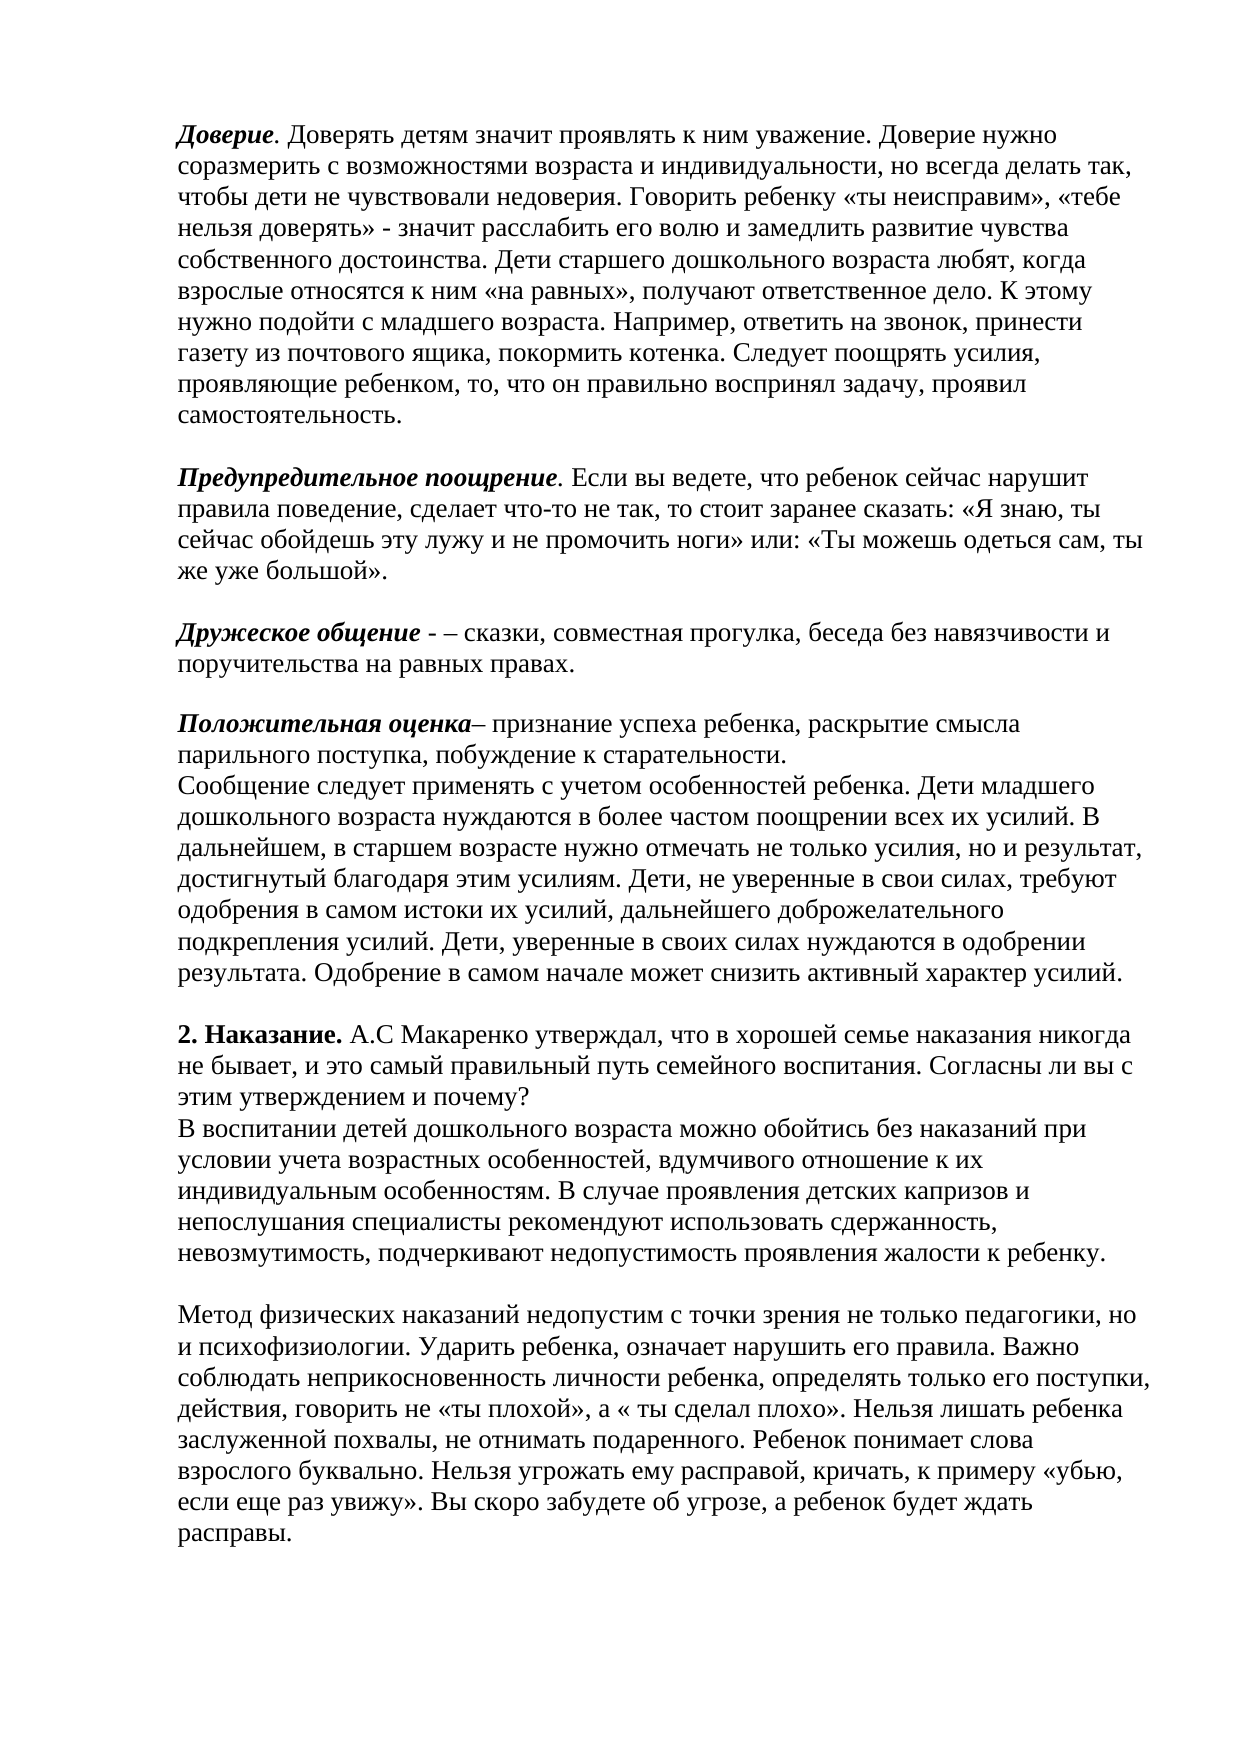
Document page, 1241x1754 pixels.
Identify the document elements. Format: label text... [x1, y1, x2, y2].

text Дружеское общение - – сказки, совместная прогулка, беседа без навязчивости и поручительства на равных правах. [177, 616, 1152, 679]
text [177, 1112, 1152, 1579]
text Положительная оценка– признание успеха ребенка, раскрытие смысла парильного поступка, побуждение к старательности. [177, 707, 1152, 769]
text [177, 118, 1152, 585]
text Сообщение следует применять с учетом особенностей ребенка. Дети младшего дошкольного возраста нуждаются в более частом поощрении всех их усилий. В дальнейшем, в старшем возрасте нужно отмечать не только усилия, но и результат, достигнутый благодаря этим усилиям. Дети, не уверенные в свои силах, требуют одобрения в самом истоки их усилий, дальнейшего доброжелательного подкрепления усилий. Дети, уверенные в своих силах нуждаются в одобрении результата. Одобрение в самом начале может снизить активный характер усилий. 2. Наказание. А.С Макаренко утверждал, что в хорошей семье наказания никогда не бывает, и это самый правильный путь семейного воспитания. Согласны ли вы с этим утверждением и почему? [177, 769, 1152, 1112]
